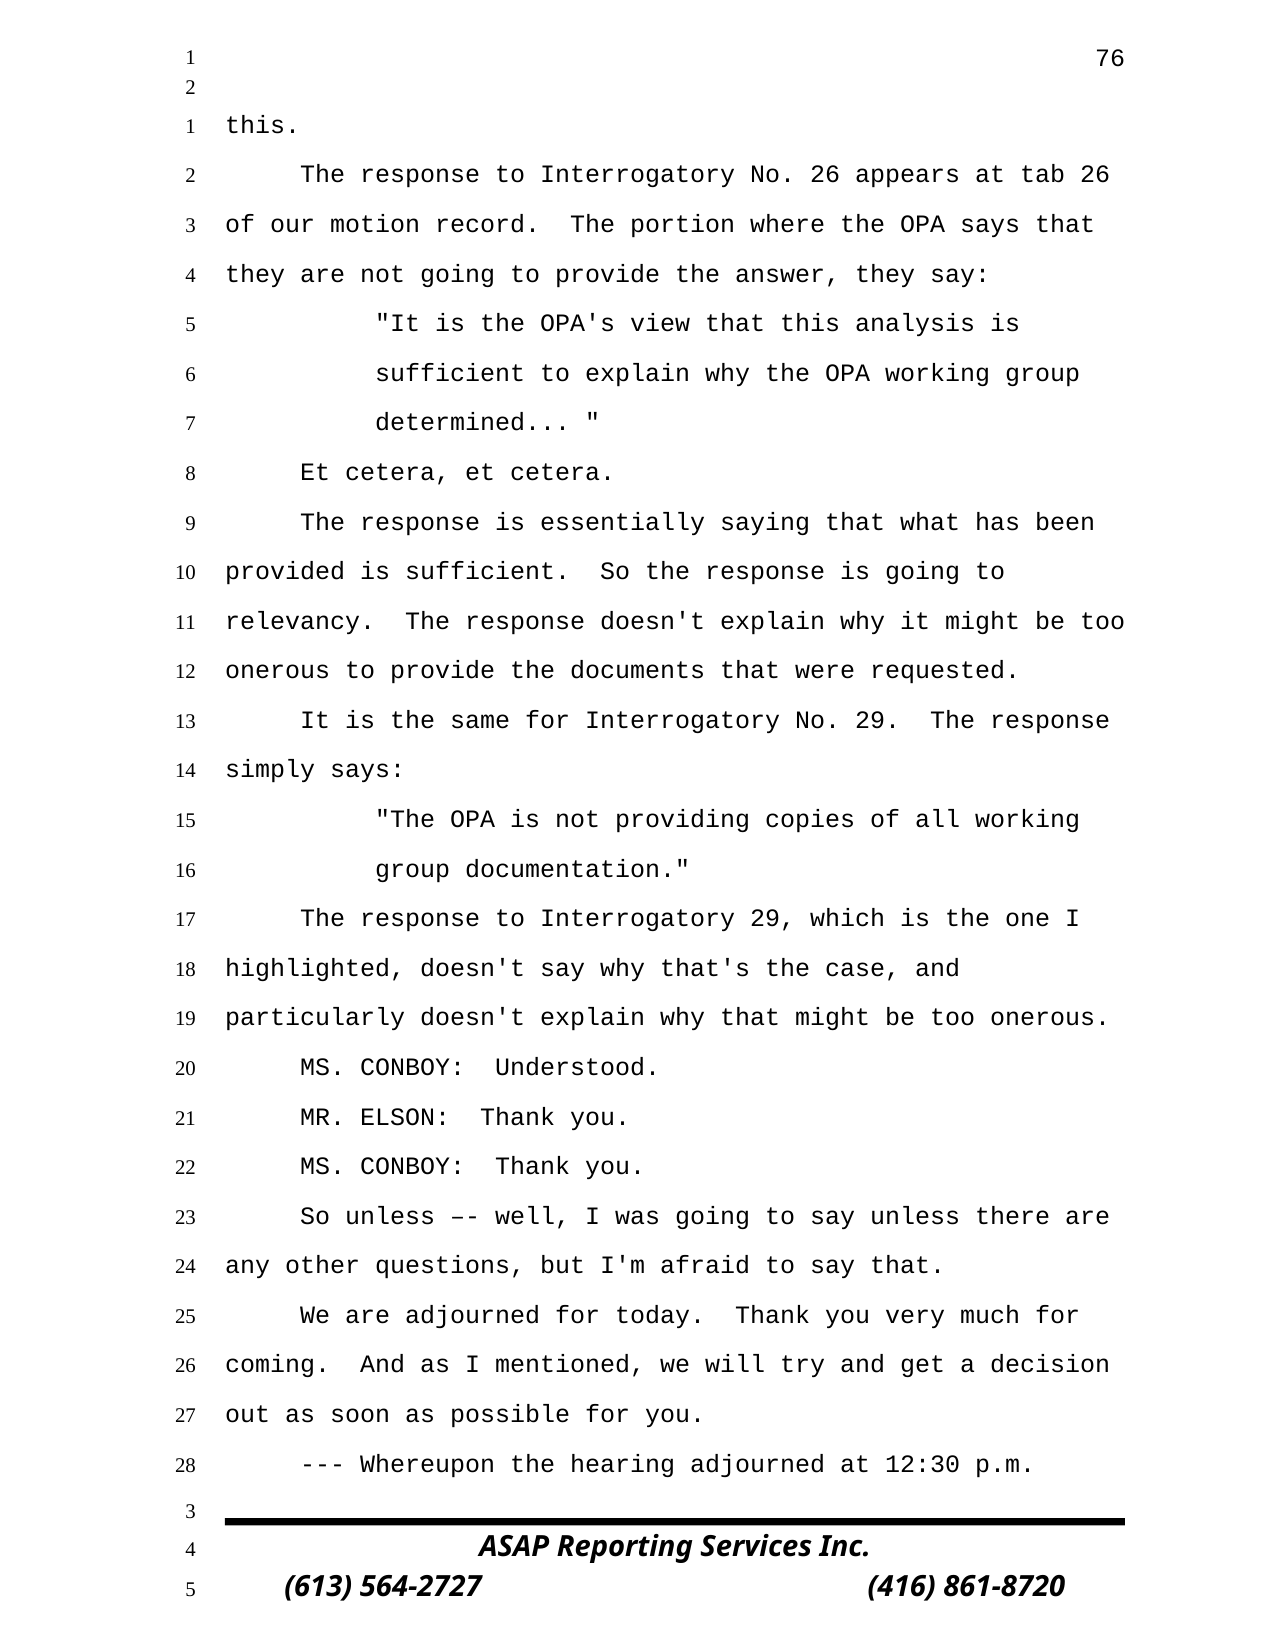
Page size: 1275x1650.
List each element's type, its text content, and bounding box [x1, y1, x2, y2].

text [225, 112, 1125, 141]
text "It is the OPA's view that this analysis is sufficient to explain why the OPA working group determined... " [375, 311, 1125, 438]
text So unless –- well, I was going to say unless there are any other questions, but I'm afraid to say that. [225, 1203, 1125, 1281]
text The response to Interrogatory No. 26 appears at tab 26 of our motion record. The portion where the OPA says that they are not going to provide the answer, they say: [225, 162, 1125, 289]
text We are adjourned for today. Thank you very much for coming. And as I mentioned, we will try and get a decision out as soon as possible for you. [225, 1302, 1125, 1430]
text It is the same for Interrogatory No. 29. The response simply says: [225, 707, 1125, 785]
text Et cetera, et cetera. [225, 459, 1125, 488]
text The response to Interrogatory 29, which is the one I highlighted, doesn't say why that's the case, and particularly doesn't explain why that might be too onerous. [225, 906, 1125, 1033]
text "The OPA is not providing copies of all working group documentation." [375, 807, 1125, 884]
text --- Whereupon the hearing adjourned at 12:30 p.m. [225, 1451, 1125, 1479]
text MS. CONBOY: Thank you. [225, 1154, 1125, 1182]
text MS. CONBOY: Understood. [225, 1054, 1125, 1083]
text MR. ELSON: Thank you. [225, 1104, 1125, 1132]
text The response is essentially saying that what has been provided is sufficient. So the response is going to relevancy. The response doesn't explain why it might be too onerous to provide the documents that were requested. [225, 509, 1125, 686]
